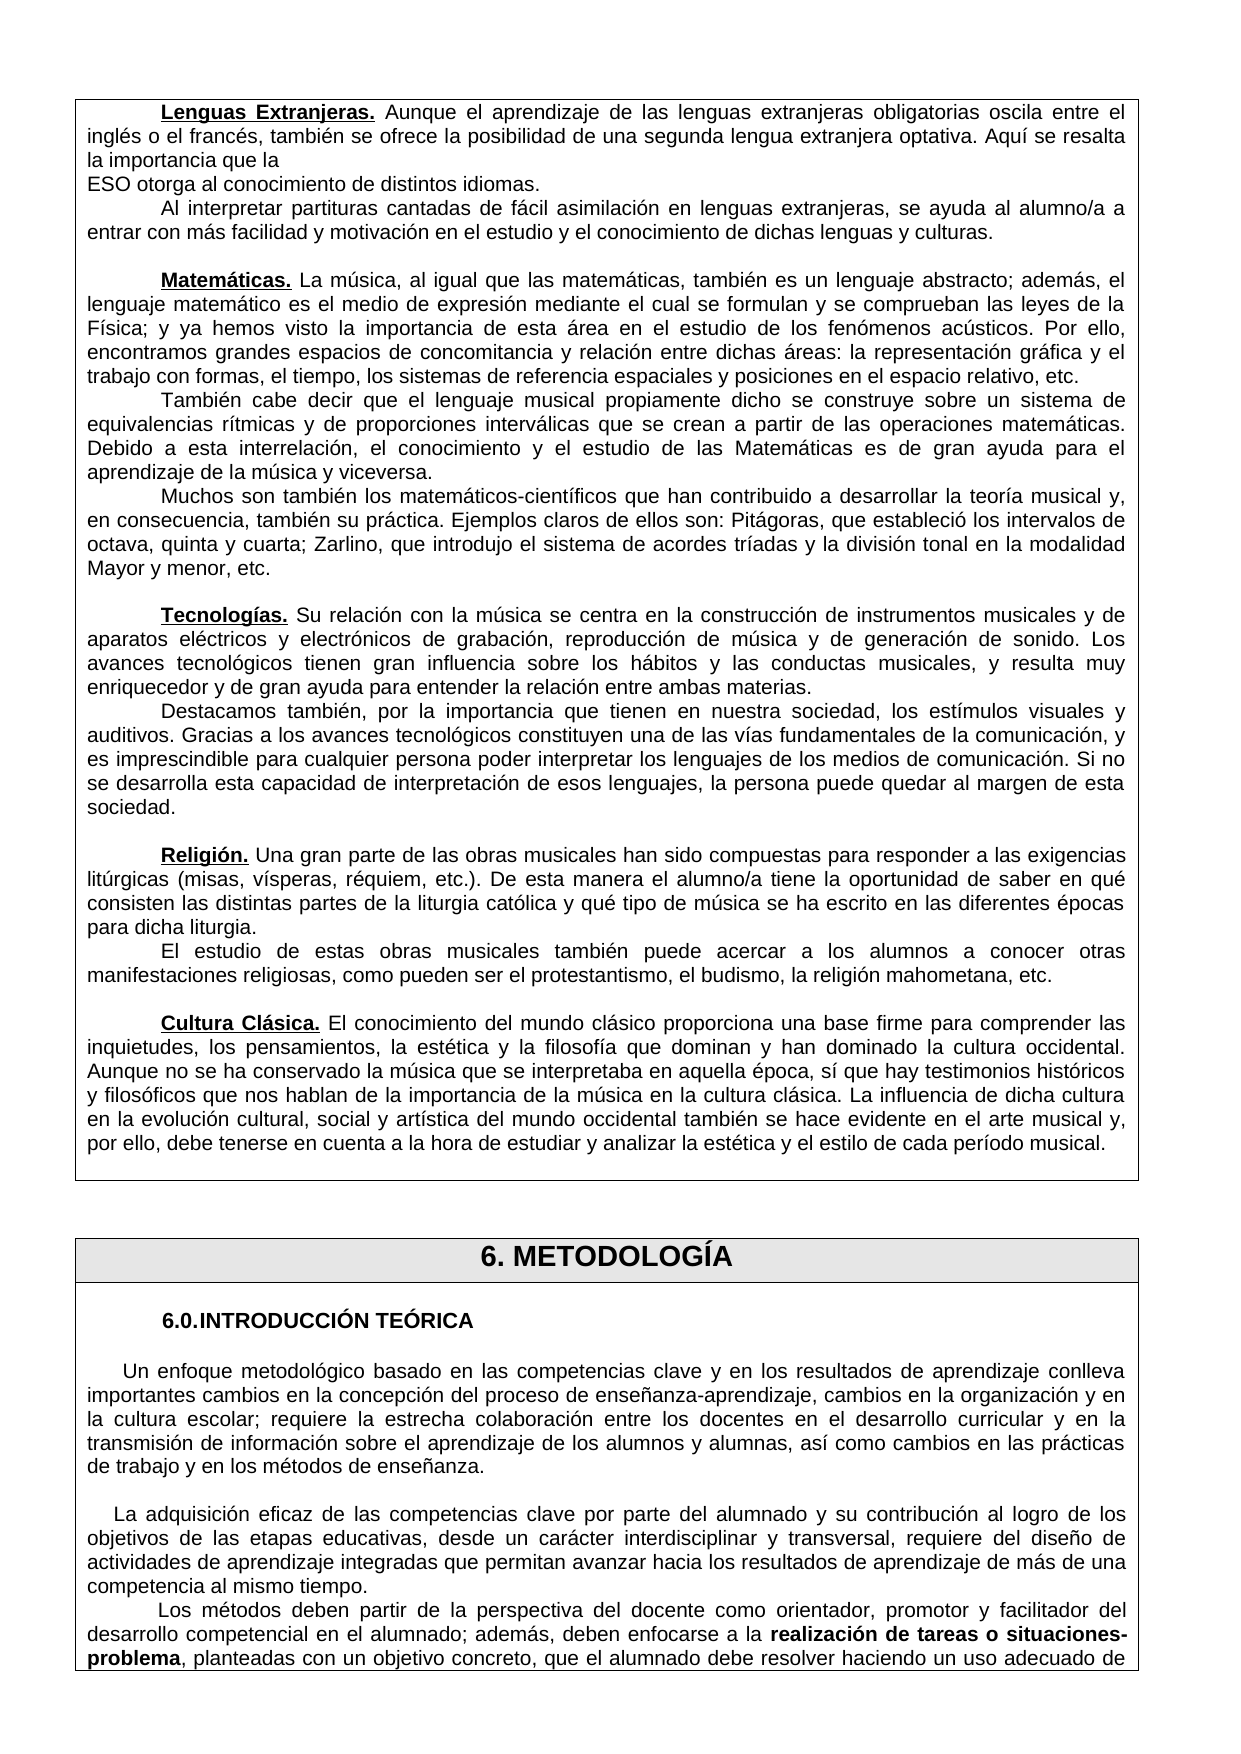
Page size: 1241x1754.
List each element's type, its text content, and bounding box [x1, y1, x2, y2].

table_header 6. METODOLOGÍA [76, 1239, 1138, 1282]
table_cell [76, 100, 1138, 1179]
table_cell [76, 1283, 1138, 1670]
